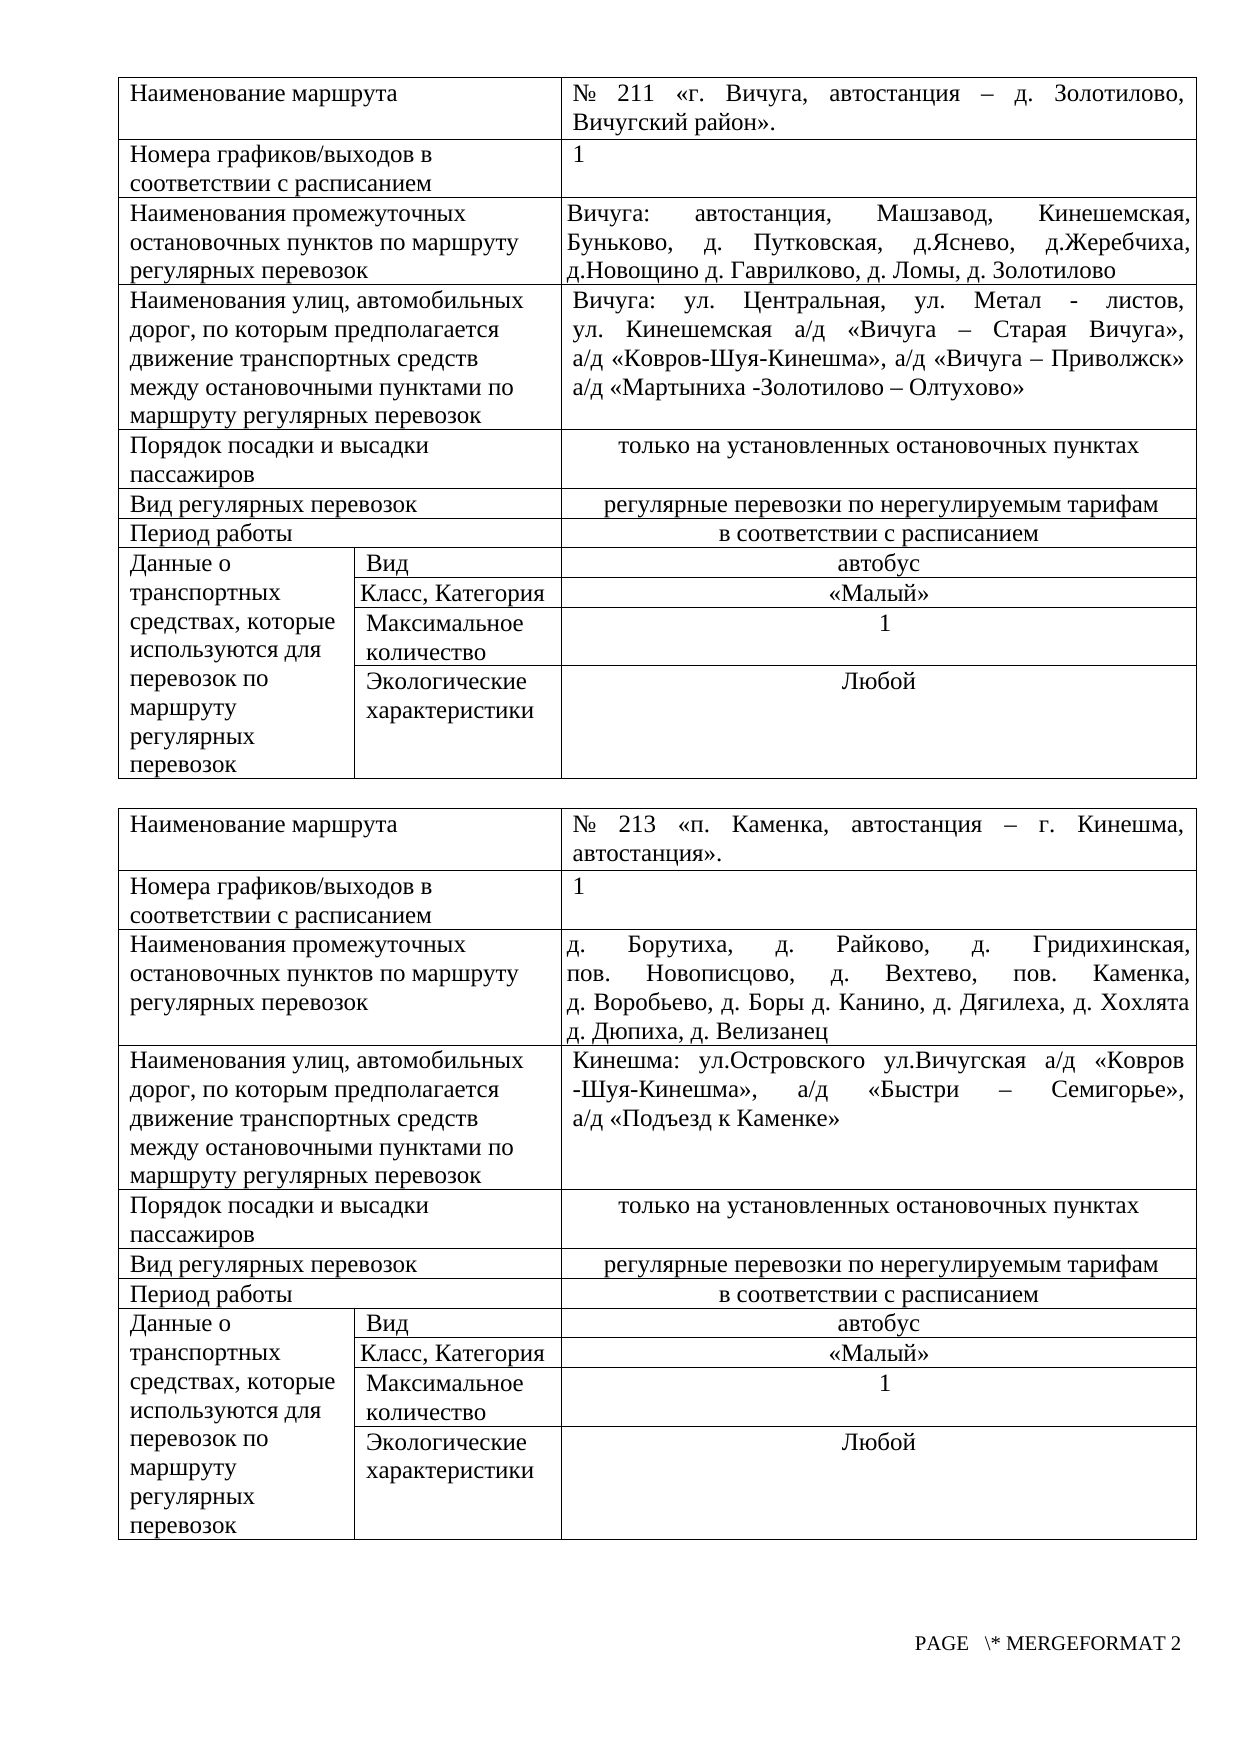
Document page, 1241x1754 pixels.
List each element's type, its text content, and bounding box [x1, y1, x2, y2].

table_header № 211 «г. Вичуга, автостанция – д. Золотилово, Вичугский район». [562, 78, 1196, 138]
table_header № 213 «п. Каменка, автостанция – г. Кинешма, автостанция». [562, 809, 1196, 870]
table_cell регулярные перевозки по нерегулируемым тарифам [562, 1249, 1196, 1278]
table_cell в соответствии с расписанием [562, 1279, 1196, 1307]
table_cell Наименования улиц, автомобильных дорог, по которым предполагается движение транспортных средств между остановочными пунктами по маршруту регулярных перевозок [119, 285, 561, 429]
table_cell Кинешма: ул.Островского ул.Вичугская а/д «Ковров -Шуя-Кинешма», а/д «Быстри – Семигорье», а/д «Подъезд к Каменке» [562, 1046, 1196, 1189]
table_cell д. Борутиха, д. Райково, д. Гридихинская, пов. Новописцово, д. Вехтево, пов. Каменка, д. Воробьево, д. Боры д. Канино, д. Дягилеха, д. Хохлята д. Дюпиха, д. Велизанец [562, 930, 1196, 1044]
table_cell Вид регулярных перевозок [119, 1249, 561, 1278]
table_cell Номера графиков/выходов в соответствии с расписанием [119, 140, 561, 197]
table_cell Порядок посадки и высадки пассажиров [119, 1190, 561, 1248]
table_cell Экологические характеристики [355, 1427, 561, 1538]
table_header Наименование маршрута [119, 809, 561, 870]
table_cell Вид регулярных перевозок [119, 489, 561, 517]
table_cell Вид [355, 1309, 561, 1337]
table_cell 1 [562, 608, 1196, 665]
table_cell Период работы [119, 1279, 561, 1307]
table_cell Вичуга: автостанция, Машзавод, Кинешемская, Буньково, д. Путковская, д.Яснево, д.Жеребчиха, д.Новощино д. Гаврилково, д. Ломы, д. Золотилово [562, 198, 1196, 284]
table_cell Вичуга: ул. Центральная, ул. Метал - листов, ул. Кинешемская а/д «Вичуга – Старая Вичуга», а/д «Ковров-Шуя-Кинешма», а/д «Вичуга – Приволжск» а/д «Мартыниха -Золотилово – Олтухово» [562, 285, 1196, 429]
table_cell Любой [562, 1427, 1196, 1538]
table_cell в соответствии с расписанием [562, 519, 1196, 547]
table_cell Период работы [119, 519, 561, 547]
table_cell Данные о транспортных средствах, которые используются для перевозок по маршруту регулярных перевозок [119, 548, 354, 778]
table_cell Экологические характеристики [355, 666, 561, 778]
table_cell Номера графиков/выходов в соответствии с расписанием [119, 871, 561, 928]
table_cell регулярные перевозки по нерегулируемым тарифам [562, 489, 1196, 517]
table_cell Наименования улиц, автомобильных дорог, по которым предполагается движение транспортных средств между остановочными пунктами по маршруту регулярных перевозок [119, 1046, 561, 1189]
table_cell автобус [562, 548, 1196, 577]
table_cell Любой [562, 666, 1196, 778]
table_cell Максимальное количество [355, 1368, 561, 1426]
table_cell «Малый» [562, 578, 1196, 607]
table_cell 1 [562, 140, 1196, 197]
table_cell Вид [355, 548, 561, 577]
table_cell Класс, Категория [355, 578, 561, 607]
table_cell Максимальное количество [355, 608, 561, 665]
table_cell Наименования промежуточных остановочных пунктов по маршруту регулярных перевозок [119, 198, 561, 284]
table_cell Данные о транспортных средствах, которые используются для перевозок по маршруту регулярных перевозок [119, 1309, 354, 1538]
table_cell 1 [562, 1368, 1196, 1426]
table_cell «Малый» [562, 1338, 1196, 1367]
table_header Наименование маршрута [119, 78, 561, 138]
table_cell 1 [562, 871, 1196, 928]
table_cell Класс, Категория [355, 1338, 561, 1367]
table_cell Порядок посадки и высадки пассажиров [119, 430, 561, 488]
table_cell автобус [562, 1309, 1196, 1337]
table_cell только на установленных остановочных пунктах [562, 430, 1196, 488]
table_cell Наименования промежуточных остановочных пунктов по маршруту регулярных перевозок [119, 930, 561, 1044]
table_cell только на установленных остановочных пунктах [562, 1190, 1196, 1248]
